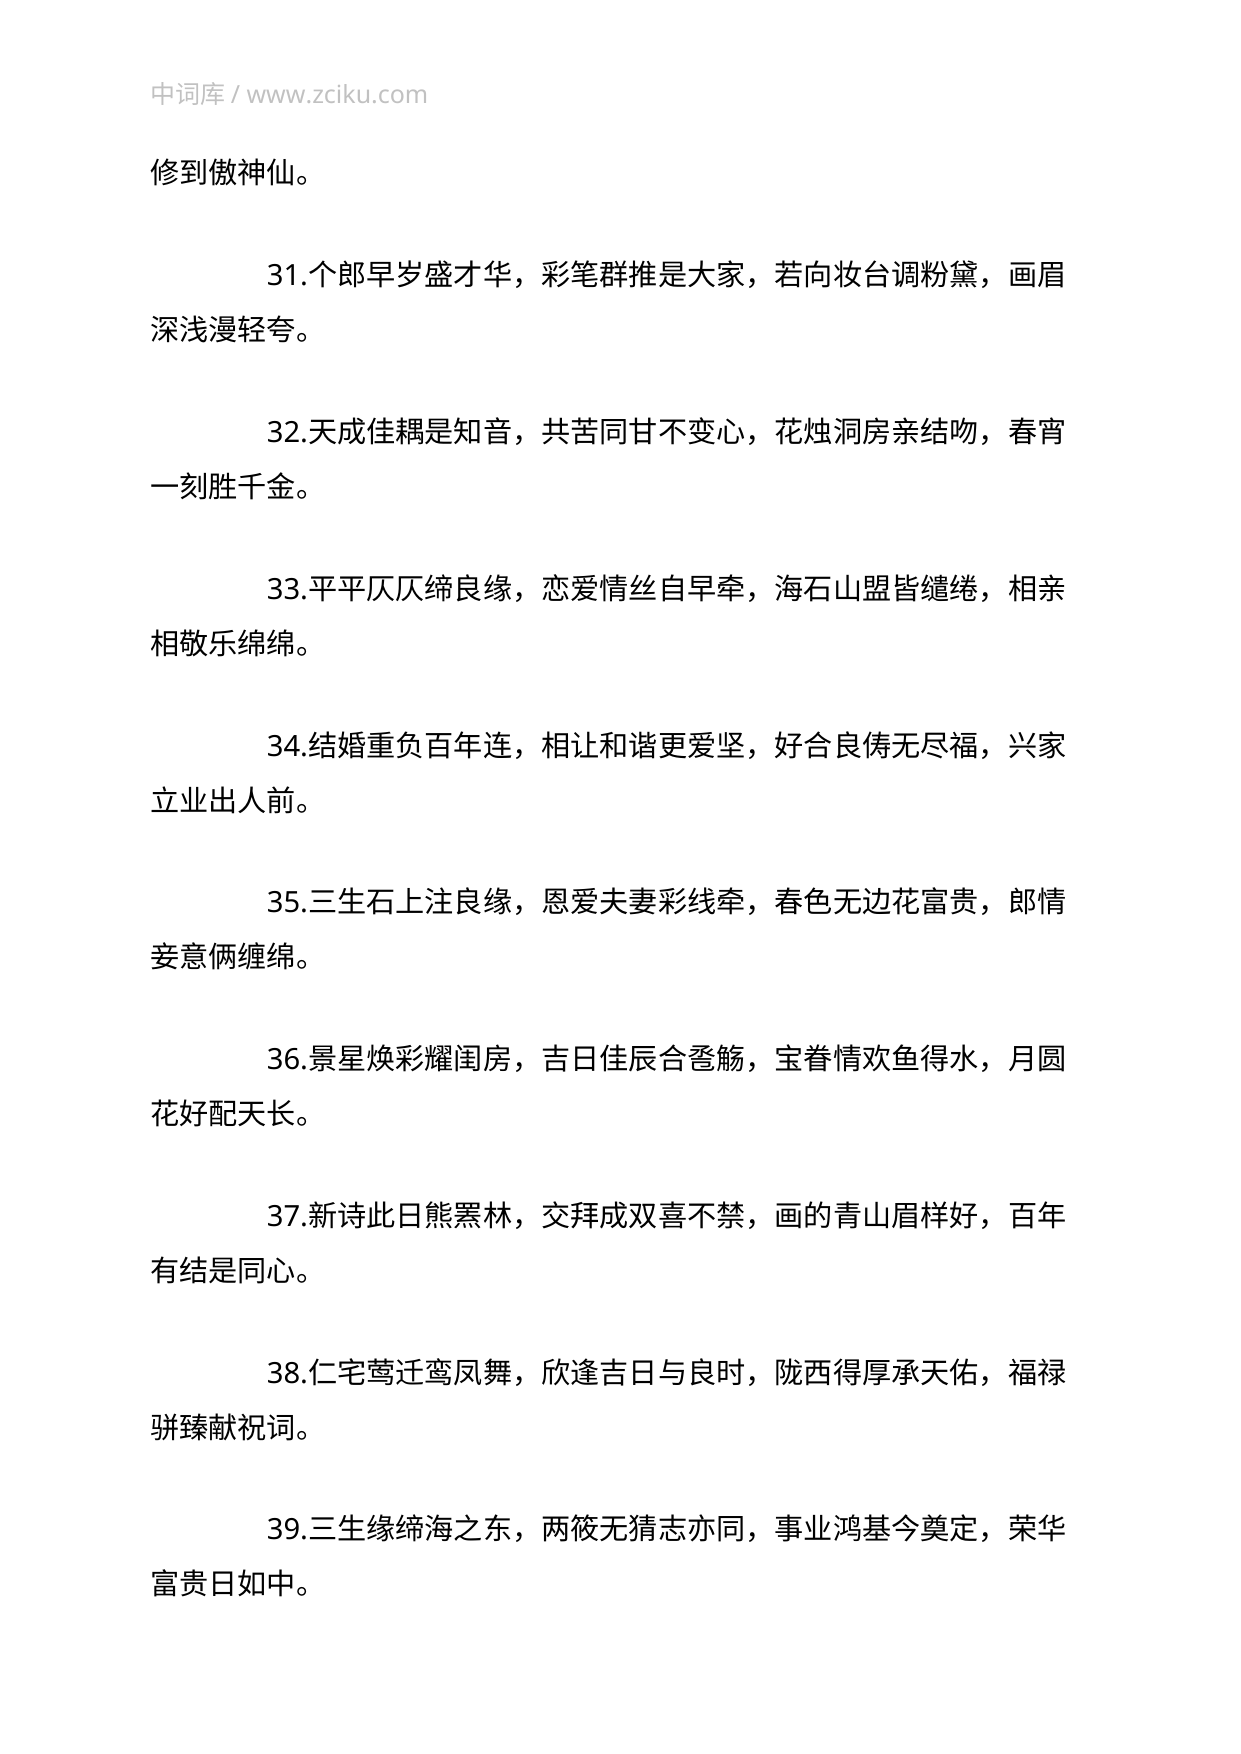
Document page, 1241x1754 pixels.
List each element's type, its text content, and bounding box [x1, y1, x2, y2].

text 39.三生缘缔海之东，两筱无猜志亦同，事业鸿基今奠定，荣华富贵日如中。 [150, 1506, 1090, 1603]
text 32.天成佳耦是知音，共苦同甘不变心，花烛洞房亲结吻，春宵一刻胜千金。 [150, 408, 1090, 506]
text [150, 150, 1090, 192]
text 35.三生石上注良缘，恩爱夫妻彩线牵，春色无边花富贵，郎情妾意俩缠绵。 [150, 879, 1090, 976]
text 37.新诗此日熊罴林，交拜成双喜不禁，画的青山眉样好，百年有结是同心。 [150, 1192, 1090, 1290]
text 36.景星焕彩耀闺房，吉日佳辰合卺觞，宝眷情欢鱼得水，月圆花好配天长。 [150, 1036, 1090, 1133]
text 34.结婚重负百年连，相让和谐更爱坚，好合良俦无尽福，兴家立业出人前。 [150, 722, 1090, 819]
text 31.个郎早岁盛才华，彩笔群推是大家，若向妆台调粉黛，画眉深浅漫轻夸。 [150, 252, 1090, 349]
text 38.仁宅莺迁鸾凤舞，欣逢吉日与良时，陇西得厚承天佑，福禄骈臻献祝词。 [150, 1349, 1090, 1446]
text 33.平平仄仄缔良缘，恋爱情丝自早牵，海石山盟皆缱绻，相亲相敬乐绵绵。 [150, 565, 1090, 663]
